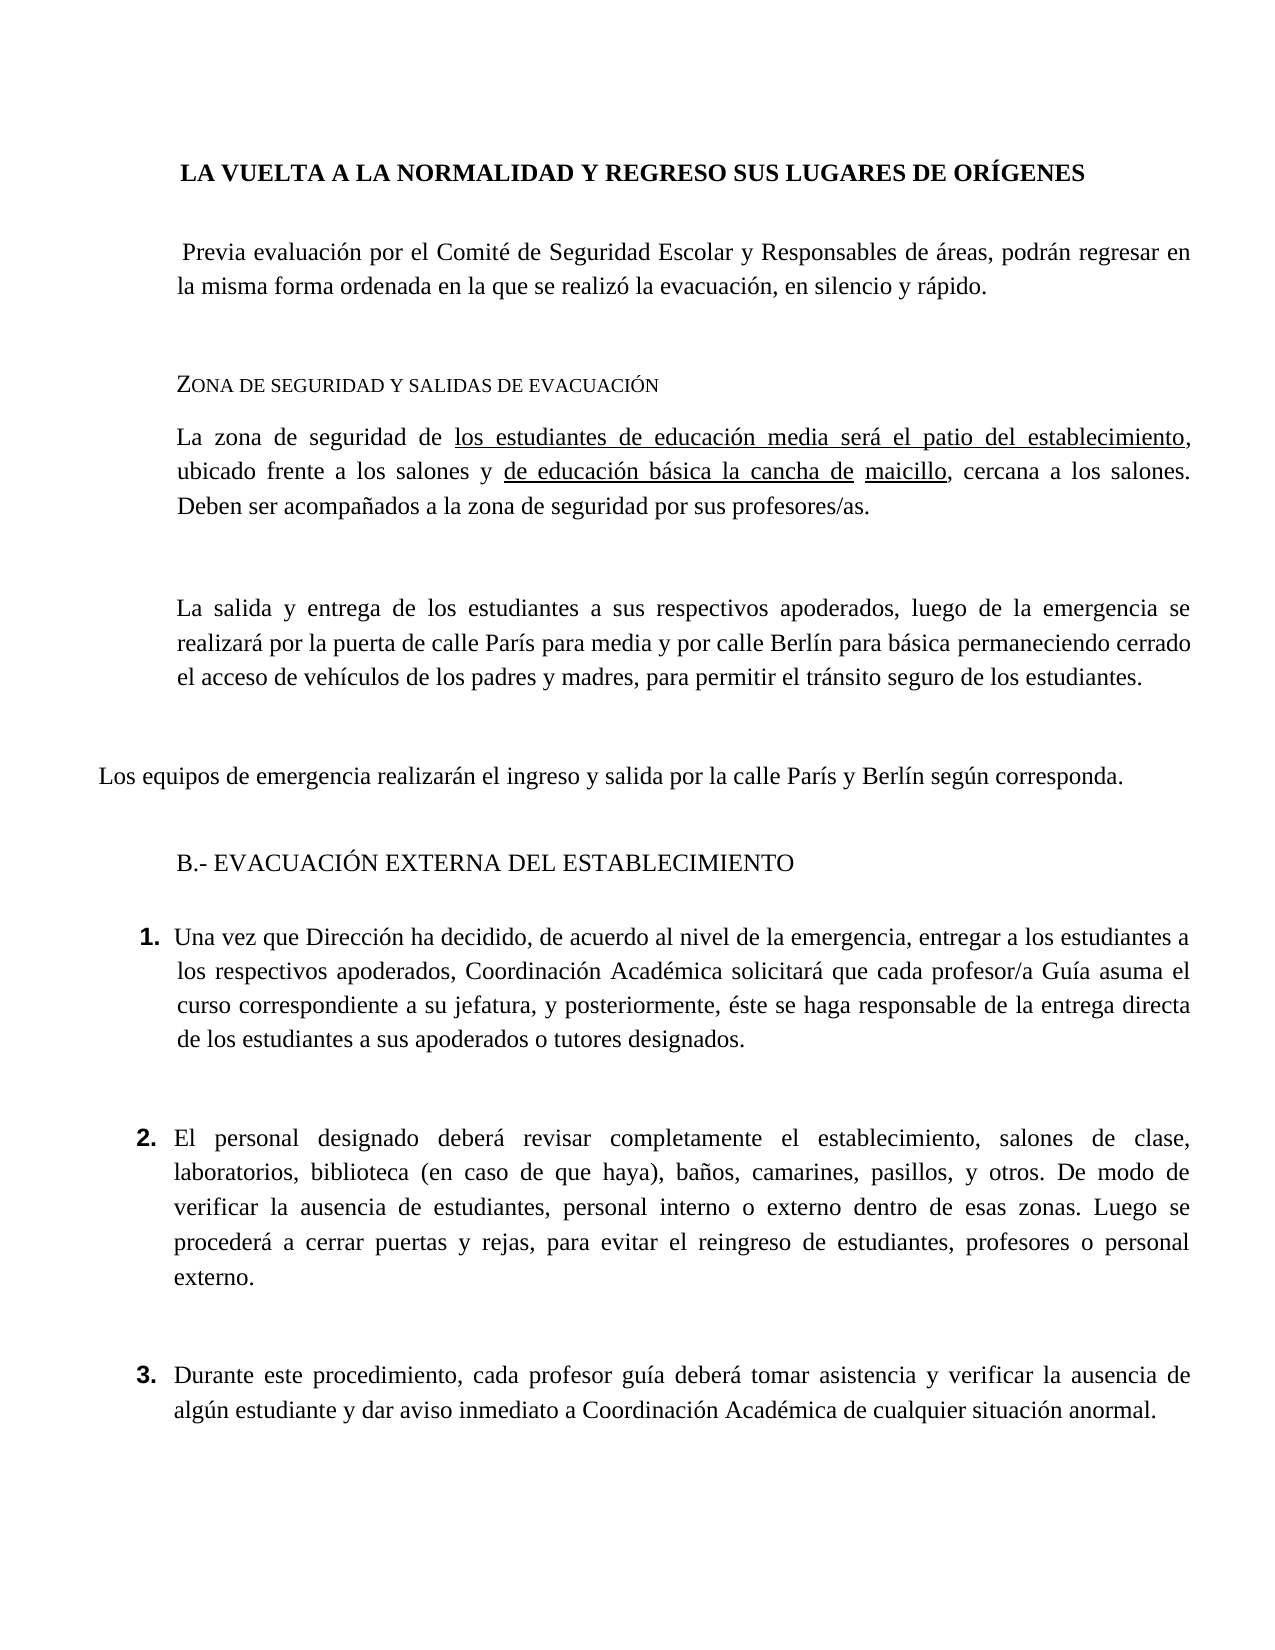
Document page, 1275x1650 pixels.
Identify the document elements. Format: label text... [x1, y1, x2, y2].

text ZONA DE SEGURIDAD Y SALIDAS DE EVACUACIÓN [176, 369, 1191, 398]
subtitle LA VUELTA A LA NORMALIDAD Y REGRESO SUS LUGARES DE ORÍGENES [180, 158, 1191, 187]
text B.- EVACUACIÓN EXTERNA DEL ESTABLECIMIENTO [176, 848, 1191, 876]
list Durante este procedimiento, cada profesor guía deberá tomar asistencia y verificar la ausencia de algún estudiante y dar aviso inmediato a Coordinación Académica de cualquier situación anormal. [136, 1361, 1191, 1424]
list Una vez que Dirección ha decidido, de acuerdo al nivel de la emergencia, entregar a los estudiantes a los respectivos apoderados, Coordinación Académica solicitará que cada profesor/a Guía asuma el curso correspondiente a su jefatura, y posteriormente, éste se haga responsable de la entrega directa de los estudiantes a sus apoderados o tutores designados. [139, 922, 1191, 1053]
text La zona de seguridad de los estudiantes de educación media será el patio del establecimiento, ubicado frente a los salones y de educación básica la cancha de maicillo, cercana a los salones. Deben ser acompañados a la zona de seguridad por sus profesores/as. [176, 422, 1191, 519]
list El personal designado deberá revisar completamente el establecimiento, salones de clase, laboratorios, biblioteca (en caso de que haya), baños, camarines, pasillos, y otros. De modo de verificar la ausencia de estudiantes, personal interno o externo dentro de esas zonas. Luego se procederá a cerrar puertas y rejas, para evitar el reingreso de estudiantes, profesores o personal externo. [136, 1123, 1191, 1290]
text Los equipos de emergencia realizarán el ingreso y salida por la calle París y Berlín según corresponda. [98, 761, 1191, 790]
text Previa evaluación por el Comité de Seguridad Escolar y Responsables de áreas, podrán regresar en la misma forma ordenada en la que se realizó la evacuación, en silencio y rápido. [177, 237, 1191, 300]
text La salida y entrega de los estudiantes a sus respectivos apoderados, luego de la emergencia se realizará por la puerta de calle París para media y por calle Berlín para básica permaneciendo cerrado el acceso de vehículos de los padres y madres, para permitir el tránsito seguro de los estudiantes. [176, 593, 1191, 691]
